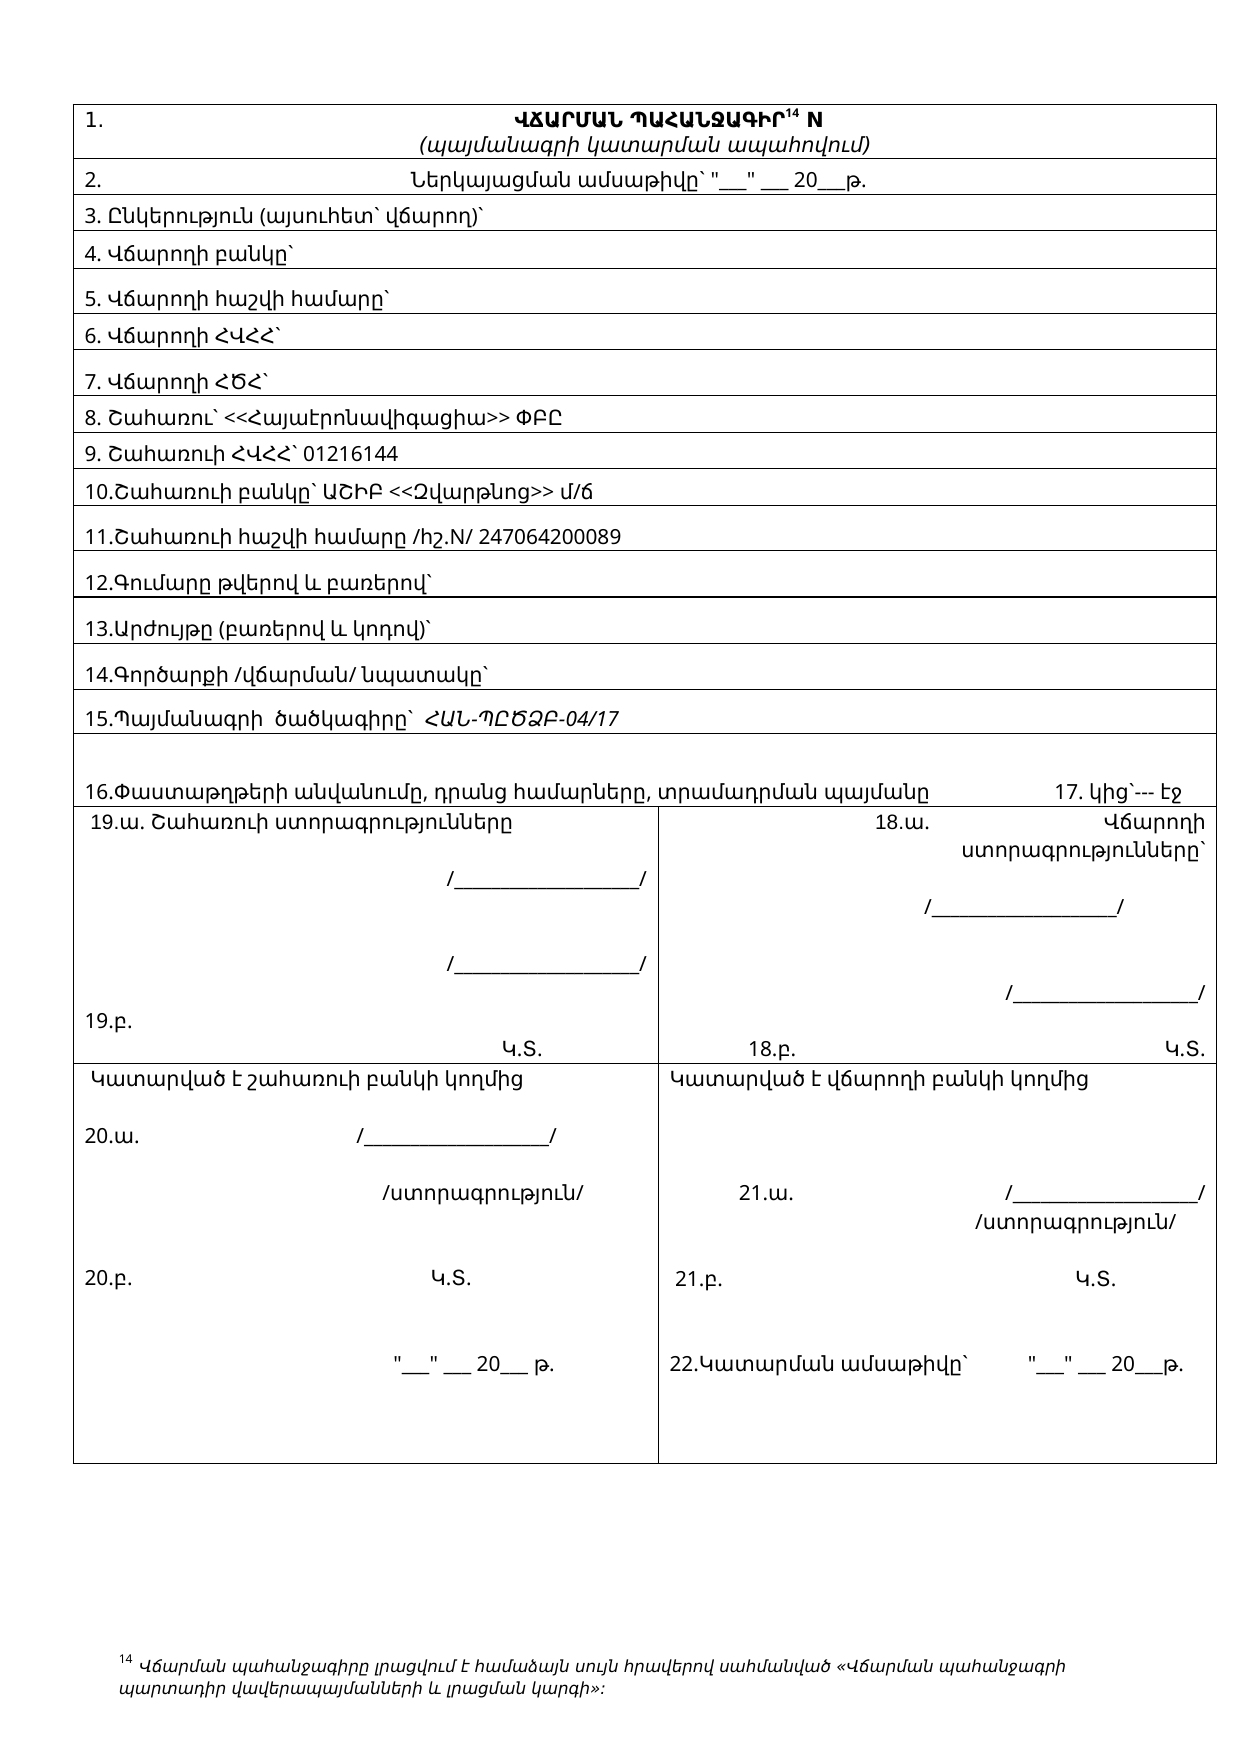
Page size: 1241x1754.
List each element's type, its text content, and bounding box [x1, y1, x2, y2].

table_cell 2. Ներկայացման ամսաթիվը` "___" ___ 20___թ. [74, 159, 1216, 194]
table_cell 10.Շահառուի բանկը` ԱՇԻԲ <<Զվարթնոց>> մ/ճ [74, 469, 1216, 505]
table_cell Կատարված է շահառուի բանկի կողմից 20.ա. /____________________/ /ստորագրություն/ 20.բ. Կ.Տ. "___" ___ 20___ թ. [74, 1064, 658, 1463]
table_cell 9. Շահառուի ՀՎՀՀ` 01216144 [74, 433, 1216, 468]
table_cell 3. Ընկերություն (այսուհետ` վճարող)` [74, 195, 1216, 230]
table_cell 16.Փաստաթղթերի անվանումը, դրանց համարները, տրամադրման պայմանը 17. կից`--- էջ [74, 734, 1216, 806]
table_cell 7. Վճարողի ՀԾՀ` [74, 350, 1216, 395]
table_cell 5. Վճարողի հաշվի համարը` [74, 269, 1216, 312]
table_header 1. ՎՃԱՐՄԱՆ ՊԱՀԱՆՋԱԳԻՐ N (պայմանագրի կատարման ապահովում) [74, 105, 1216, 157]
table_cell 12.Գումարը թվերով և բառերով` [74, 551, 1216, 596]
table_cell 8. Շահառու` <<Հայաէրոնավիգացիա>> ՓԲԸ [74, 396, 1216, 432]
table_cell 19.ա. Շահառուի ստորագրությունները /____________________/ /____________________/ 19.բ. Կ.Տ. [74, 807, 658, 1063]
table_cell 11.Շահառուի հաշվի համարը /հշ.N/ 247064200089 [74, 506, 1216, 550]
table_cell 18.ա. Վճարողի ստորագրությունները` /____________________/ /____________________/ 18.բ. Կ.Տ. [659, 807, 1216, 1063]
table_cell 4. Վճարողի բանկը` [74, 231, 1216, 267]
table_cell 13.Արժույթը (բառերով և կոդով)` [74, 598, 1216, 642]
table_cell Կատարված է վճարողի բանկի կողմից 21.ա. /____________________/ /ստորագրություն/ 21.բ. Կ.Տ. 22.Կատարման ամսաթիվը` "___" ___ 20___թ. [659, 1064, 1216, 1463]
table_cell 6. Վճարողի ՀՎՀՀ` [74, 314, 1216, 349]
table_cell 14.Գործարքի /վճարման/ նպատակը` [74, 644, 1216, 688]
table_cell 15.Պայմանագրի ծածկագիրը` ՀԱՆ-ՊԸԾՁԲ-04/17 [74, 690, 1216, 733]
